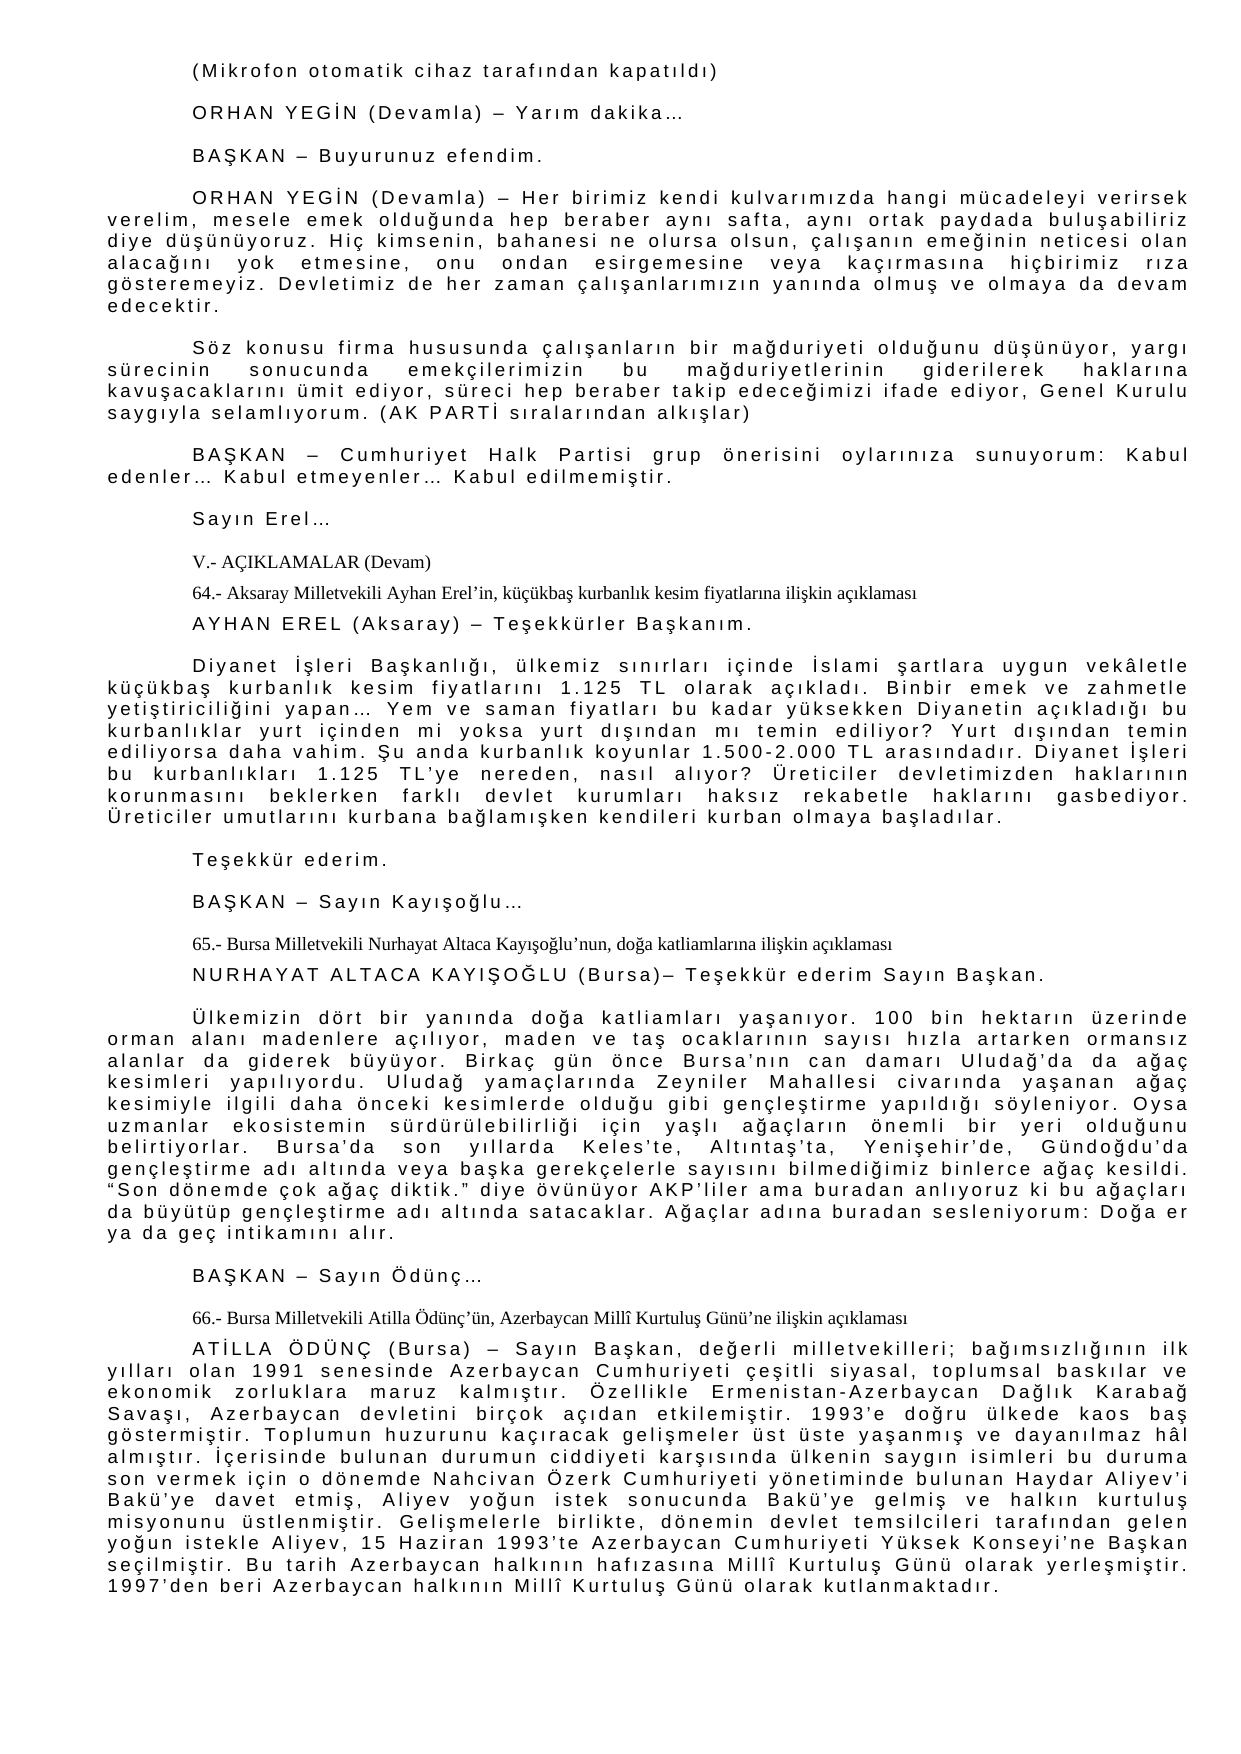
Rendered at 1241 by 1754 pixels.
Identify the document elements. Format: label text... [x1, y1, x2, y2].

text Ülkemizin dört bir yanında doğa katliamları yaşanıyor. 100 bin hektarın üzerinde orman alanı madenlere açılıyor, maden ve taş ocaklarının sayısı hızla artarken ormansız alanlar da giderek büyüyor. Birkaç gün önce Bursa’nın can damarı Uludağ’da da ağaç kesimleri yapılıyordu. Uludağ yamaçlarında Zeyniler Mahallesi civarında yaşanan ağaç kesimiyle ilgili daha önceki kesimlerde olduğu gibi gençleştirme yapıldığı söyleniyor. Oysa uzmanlar ekosistemin sürdürülebilirliği için yaşlı ağaçların önemli bir yeri olduğunu belirtiyorlar. Bursa’da son yıllarda Keles’te, Altıntaş’ta, Yenişehir’de, Gündoğdu’da gençleştirme adı altında veya başka gerekçelerle sayısını bilmediğimiz binlerce ağaç kesildi. “Son dönemde çok ağaç diktik.” diye övünüyor AKP’liler ama buradan anlıyoruz ki bu ağaçları da büyütüp gençleştirme adı altında satacaklar. Ağaçlar adına buradan sesleniyorum: Doğa er ya da geç intikamını alır. [107, 1007, 1189, 1244]
text ORHAN YEGİN (Devamla) – Her birimiz kendi kulvarımızda hangi mücadeleyi verirsek verelim, mesele emek olduğunda hep beraber aynı safta, aynı ortak paydada buluşabiliriz diye düşünüyoruz. Hiç kimsenin, bahanesi ne olursa olsun, çalışanın emeğinin neticesi olan alacağını yok etmesine, onu ondan esirgemesine veya kaçırmasına hiçbirimiz rıza gösteremeyiz. Devletimiz de her zaman çalışanlarımızın yanında olmuş ve olmaya da devam edecektir. [107, 187, 1189, 316]
text ORHAN YEGİN (Devamla) – Yarım dakika… [107, 102, 1189, 124]
text BAŞKAN – Sayın Ödünç… [107, 1264, 1189, 1286]
text (Mikrofon otomatik cihaz tarafından kapatıldı) [107, 60, 1189, 81]
text Teşekkür ederim. [107, 848, 1189, 870]
text BAŞKAN – Buyurunuz efendim. [107, 144, 1189, 166]
text BAŞKAN – Sayın Kayışoğlu… [107, 891, 1189, 912]
text AYHAN EREL (Aksaray) – Teşekkürler Başkanım. [107, 613, 1189, 634]
text ATİLLA ÖDÜNÇ (Bursa) – Sayın Başkan, değerli milletvekilleri; bağımsızlığının ilk yılları olan 1991 senesinde Azerbaycan Cumhuriyeti çeşitli siyasal, toplumsal baskılar ve ekonomik zorluklara maruz kalmıştır. Özellikle Ermenistan-Azerbaycan Dağlık Karabağ Savaşı, Azerbaycan devletini birçok açıdan etkilemiştir. 1993’e doğru ülkede kaos baş göstermiştir. Toplumun huzurunu kaçıracak gelişmeler üst üste yaşanmış ve dayanılmaz hâl almıştır. İçerisinde bulunan durumun ciddiyeti karşısında ülkenin saygın isimleri bu duruma son vermek için o dönemde Nahcivan Özerk Cumhuriyeti yönetiminde bulunan Haydar Aliyev’i Bakü’ye davet etmiş, Aliyev yoğun istek sonucunda Bakü’ye gelmiş ve halkın kurtuluş misyonunu üstlenmiştir. Gelişmelerle birlikte, dönemin devlet temsilcileri tarafından gelen yoğun istekle Aliyev, 15 Haziran 1993’te Azerbaycan Cumhuriyeti Yüksek Konseyi’ne Başkan seçilmiştir. Bu tarih Azerbaycan halkının hafızasına Millî Kurtuluş Günü olarak yerleşmiştir. 1997’den beri Azerbaycan halkının Millî Kurtuluş Günü olarak kutlanmaktadır. [107, 1338, 1189, 1597]
text 66.- Bursa Milletvekili Atilla Ödünç’ün, Azerbaycan Millî Kurtuluş Günü’ne ilişkin açıklaması [103, 1307, 1193, 1328]
text 64.- Aksaray Milletvekili Ayhan Erel’in, küçükbaş kurbanlık kesim fiyatlarına ilişkin açıklaması [103, 582, 1193, 603]
text 65.- Bursa Milletvekili Nurhayat Altaca Kayışoğlu’nun, doğa katliamlarına ilişkin açıklaması [103, 933, 1193, 955]
text V.- AÇIKLAMALAR (Devam) [103, 551, 1193, 572]
text Sayın Erel… [107, 508, 1189, 530]
text Diyanet İşleri Başkanlığı, ülkemiz sınırları içinde İslami şartlara uygun vekâletle küçükbaş kurbanlık kesim fiyatlarını 1.125 TL olarak açıkladı. Binbir emek ve zahmetle yetiştiriciliğini yapan… Yem ve saman fiyatları bu kadar yüksekken Diyanetin açıkladığı bu kurbanlıklar yurt içinden mi yoksa yurt dışından mı temin ediliyor? Yurt dışından temin ediliyorsa daha vahim. Şu anda kurbanlık koyunlar 1.500-2.000 TL arasındadır. Diyanet İşleri bu kurbanlıkları 1.125 TL’ye nereden, nasıl alıyor? Üreticiler devletimizden haklarının korunmasını beklerken farklı devlet kurumları haksız rekabetle haklarını gasbediyor. Üreticiler umutlarını kurbana bağlamışken kendileri kurban olmaya başladılar. [107, 655, 1189, 827]
text Söz konusu firma hususunda çalışanların bir mağduriyeti olduğunu düşünüyor, yargı sürecinin sonucunda emekçilerimizin bu mağduriyetlerinin giderilerek haklarına kavuşacaklarını ümit ediyor, süreci hep beraber takip edeceğimizi ifade ediyor, Genel Kurulu saygıyla selamlıyorum. (AK PARTİ sıralarından alkışlar) [107, 337, 1189, 423]
text BAŞKAN – Cumhuriyet Halk Partisi grup önerisini oylarınıza sunuyorum: Kabul edenler… Kabul etmeyenler… Kabul edilmemiştir. [107, 444, 1189, 487]
text NURHAYAT ALTACA KAYIŞOĞLU (Bursa)– Teşekkür ederim Sayın Başkan. [107, 964, 1189, 986]
